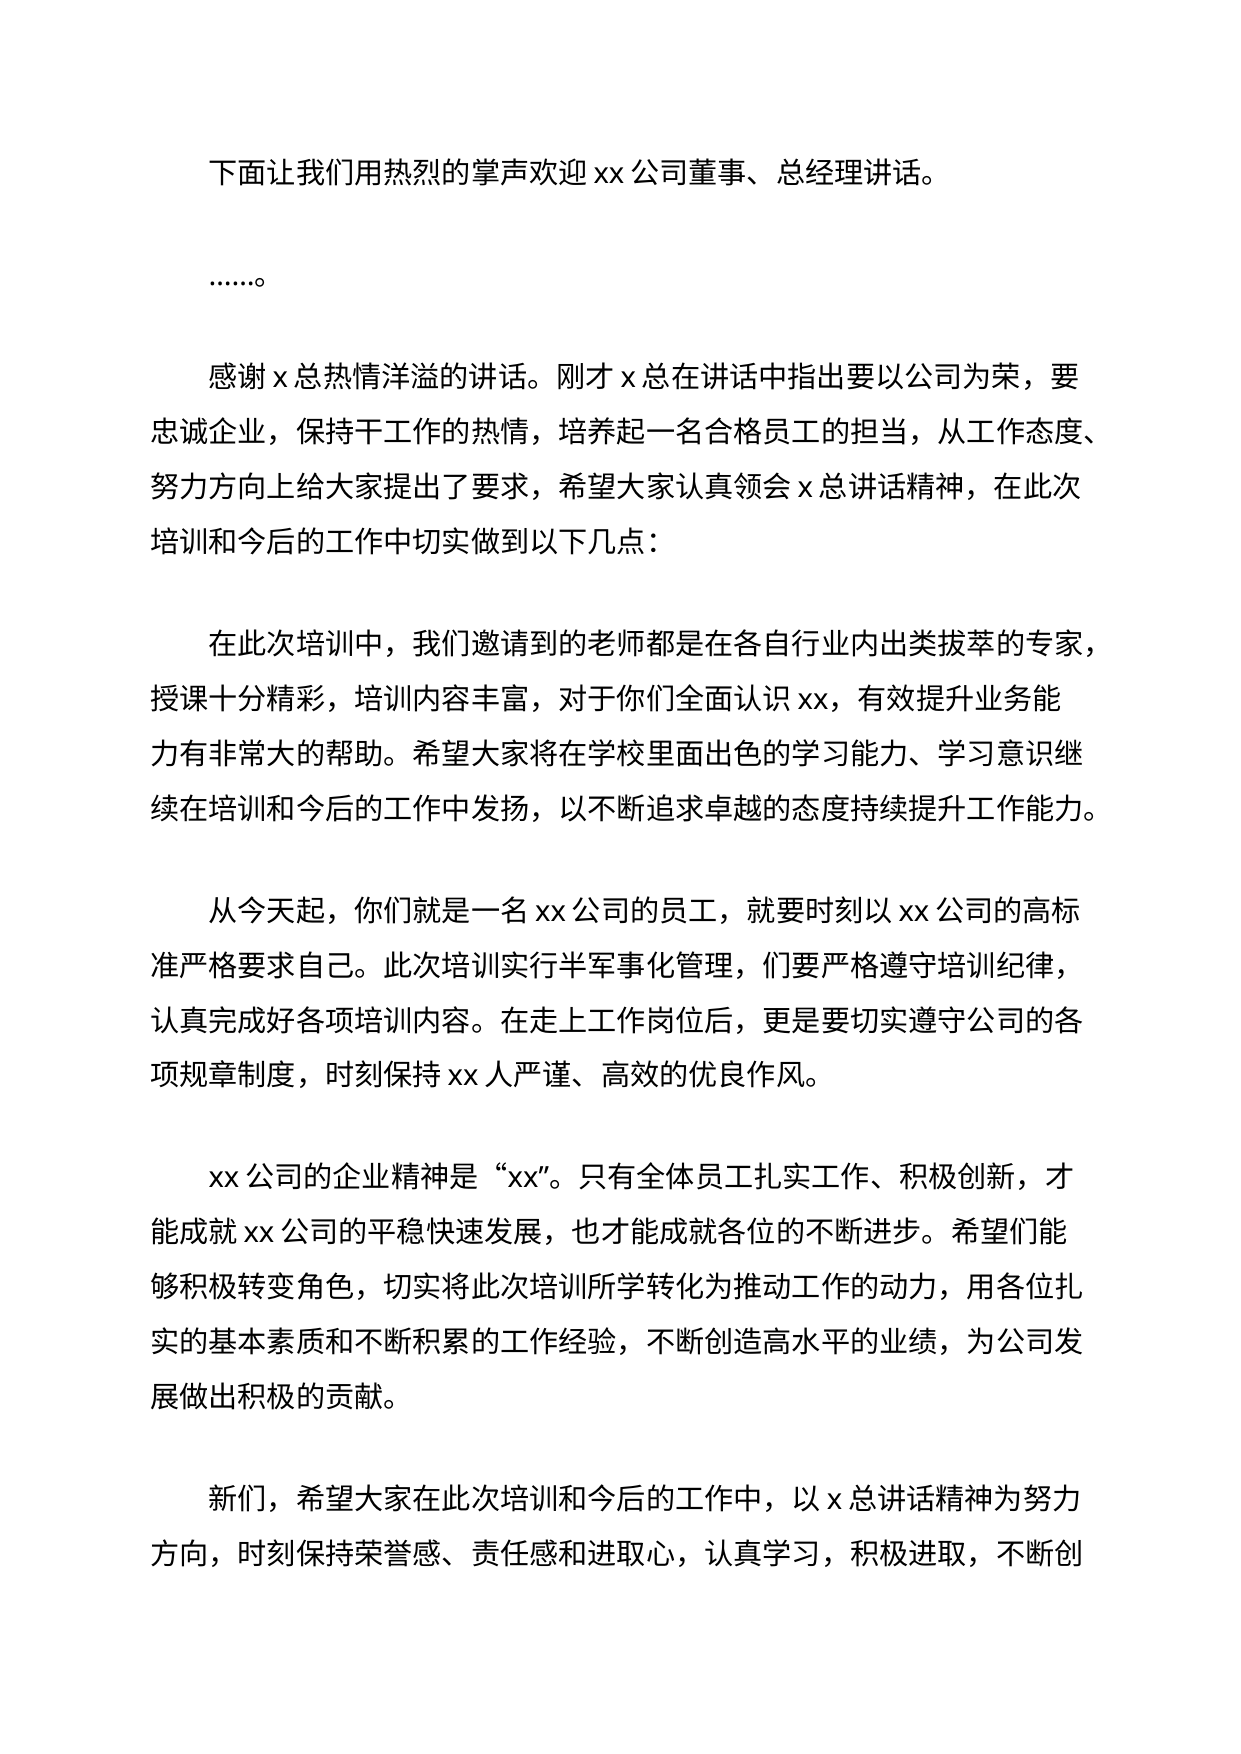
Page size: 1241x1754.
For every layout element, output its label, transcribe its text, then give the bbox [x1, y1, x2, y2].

text 下面让我们用热烈的掌声欢迎xx公司董事、总经理讲话。 [150, 150, 1090, 192]
text 在此次培训中，我们邀请到的老师都是在各自行业内出类拔萃的专家，授课十分精彩，培训内容丰富，对于你们全面认识xx，有效提升业务能力有非常大的帮助。希望大家将在学校里面出色的学习能力、学习意识继续在培训和今后的工作中发扬，以不断追求卓越的态度持续提升工作能力。 [150, 621, 1090, 828]
text 感谢x总热情洋溢的讲话。刚才x总在讲话中指出要以公司为荣，要忠诚企业，保持干工作的热情，培养起一名合格员工的担当，从工作态度、努力方向上给大家提出了要求，希望大家认真领会x总讲话精神，在此次培训和今后的工作中切实做到以下几点： [150, 354, 1090, 561]
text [150, 1476, 1090, 1573]
text 从今天起，你们就是一名xx公司的员工，就要时刻以xx公司的高标准严格要求自己。此次培训实行半军事化管理，们要严格遵守培训纪律，认真完成好各项培训内容。在走上工作岗位后，更是要切实遵守公司的各项规章制度，时刻保持xx人严谨、高效的优良作风。 [150, 887, 1090, 1094]
text ……。 [150, 252, 1090, 294]
text xx公司的企业精神是“xx”。只有全体员工扎实工作、积极创新，才能成就xx公司的平稳快速发展，也才能成就各位的不断进步。希望们能够积极转变角色，切实将此次培训所学转化为推动工作的动力，用各位扎实的基本素质和不断积累的工作经验，不断创造高水平的业绩，为公司发展做出积极的贡献。 [150, 1154, 1090, 1416]
